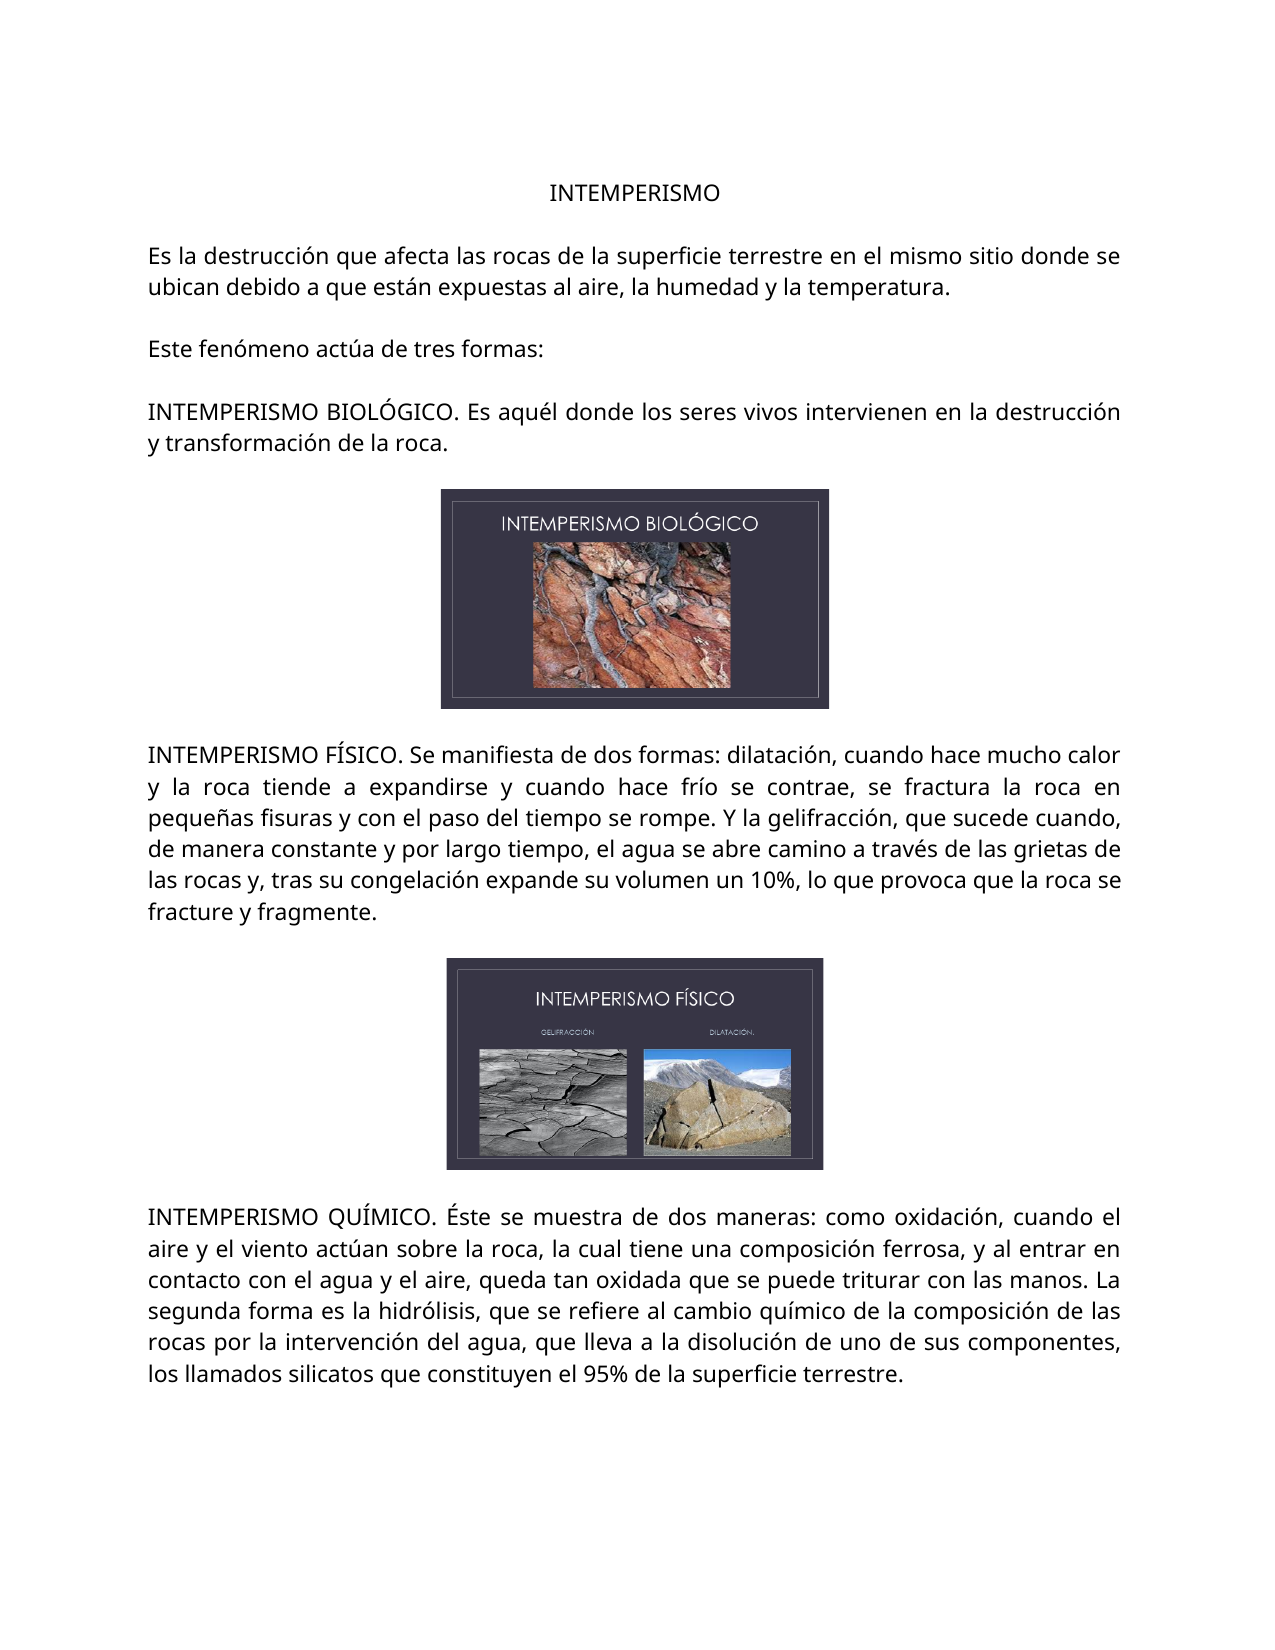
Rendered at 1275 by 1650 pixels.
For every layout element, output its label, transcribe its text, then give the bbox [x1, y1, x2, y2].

text Es la destrucción que afecta las rocas de la superficie terrestre en el mismo sitio donde se ubican debido a que están expuestas al aire, la humedad y la temperatura. [148, 240, 1122, 302]
text INTEMPERISMO FÍSICO. Se manifiesta de dos formas: dilatación, cuando hace mucho calor y la roca tiende a expandirse y cuando hace frío se contrae, se fractura la roca en pequeñas fisuras y con el paso del tiempo se rompe. Y la gelifracción, que sucede cuando, de manera constante y por largo tiempo, el agua se abre camino a través de las grietas de las rocas y, tras su congelación expande su volumen un 10%, lo que provoca que la roca se fracture y fragmente. [148, 739, 1122, 927]
picture [446, 958, 824, 1170]
text Este fenómeno actúa de tres formas: [148, 333, 1122, 365]
text INTEMPERISMO [148, 177, 1122, 208]
picture [440, 489, 830, 709]
text INTEMPERISMO BIOLÓGICO. Es aquél donde los seres vivos intervienen en la destrucción y transformación de la roca. [148, 396, 1122, 458]
text INTEMPERISMO QUÍMICO. Éste se muestra de dos maneras: como oxidación, cuando el aire y el viento actúan sobre la roca, la cual tiene una composición ferrosa, y al entrar en contacto con el agua y el aire, queda tan oxidada que se puede triturar con las manos. La segunda forma es la hidrólisis, que se refiere al cambio químico de la composición de las rocas por la intervención del agua, que lleva a la disolución de uno de sus componentes, los llamados silicatos que constituyen el 95% de la superficie terrestre. [148, 1201, 1122, 1389]
